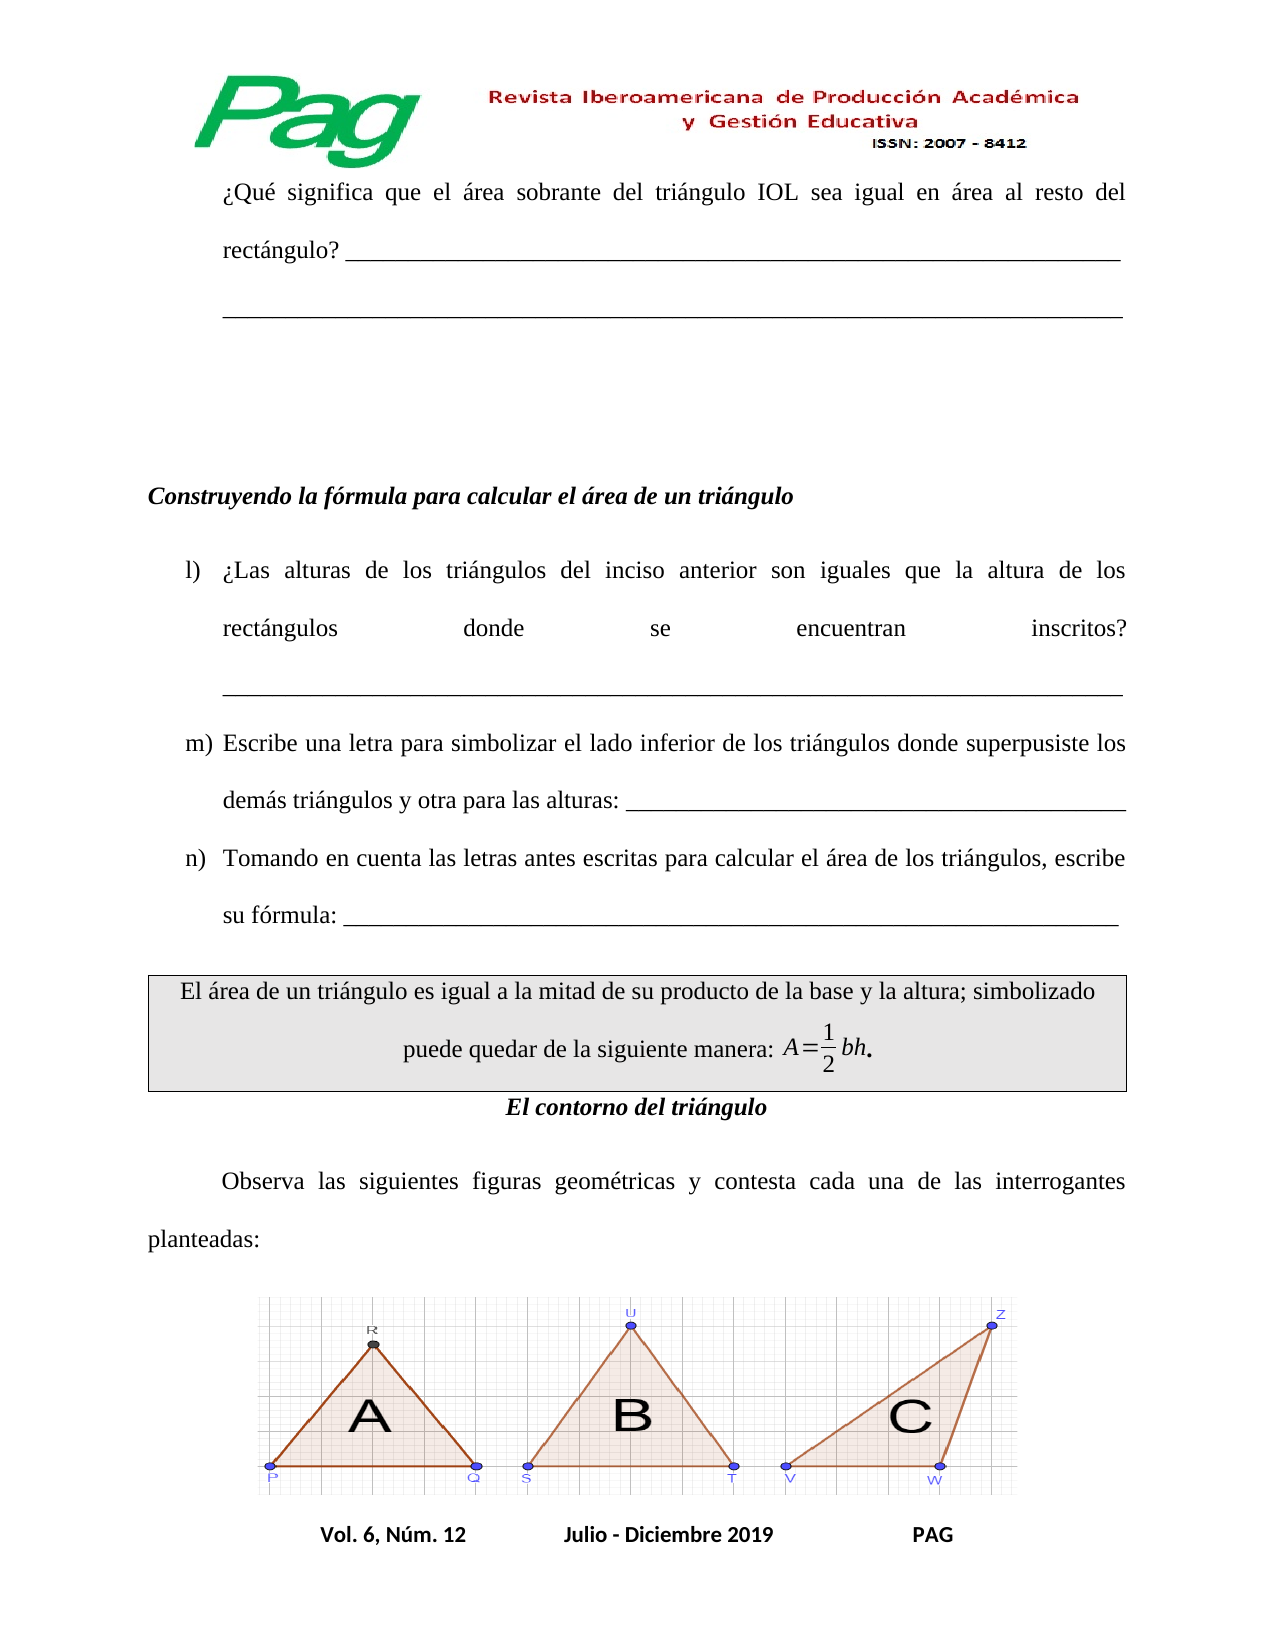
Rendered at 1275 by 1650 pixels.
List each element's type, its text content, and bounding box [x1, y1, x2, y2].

list ________________________________________________________________________ [223, 292, 1127, 321]
subtitle Construyendo la fórmula para calcular el área de un triángulo [148, 481, 1127, 510]
list ¿Qué significa que el área sobrante del triángulo IOL sea igual en área al resto del rectángulo? ______________________________________________________________ [223, 177, 1127, 263]
picture [194, 73, 1081, 169]
list Escribe una letra para simbolizar el lado inferior de los triángulos donde superpusiste los demás triángulos y otra para las alturas: ________________________________________ [185, 728, 1127, 814]
list Tomando en cuenta las letras antes escritas para calcular el área de los triángulos, escribe su fórmula: ______________________________________________________________ [185, 843, 1127, 929]
subtitle El contorno del triángulo [148, 1092, 1127, 1121]
text Observa las siguientes figuras geométricas y contesta cada una de las interrogantes planteadas: [148, 1166, 1127, 1252]
table_header El área de un triángulo es igual a la mitad de su producto de la base y la altura; simbolizado puede quedar de la siguiente manera: . [149, 976, 1126, 1091]
list ¿Las alturas de los triángulos del inciso anterior son iguales que la altura de los rectángulos donde se encuentran inscritos? ________________________________________________________________________ [185, 556, 1127, 699]
picture [257, 1297, 1018, 1495]
